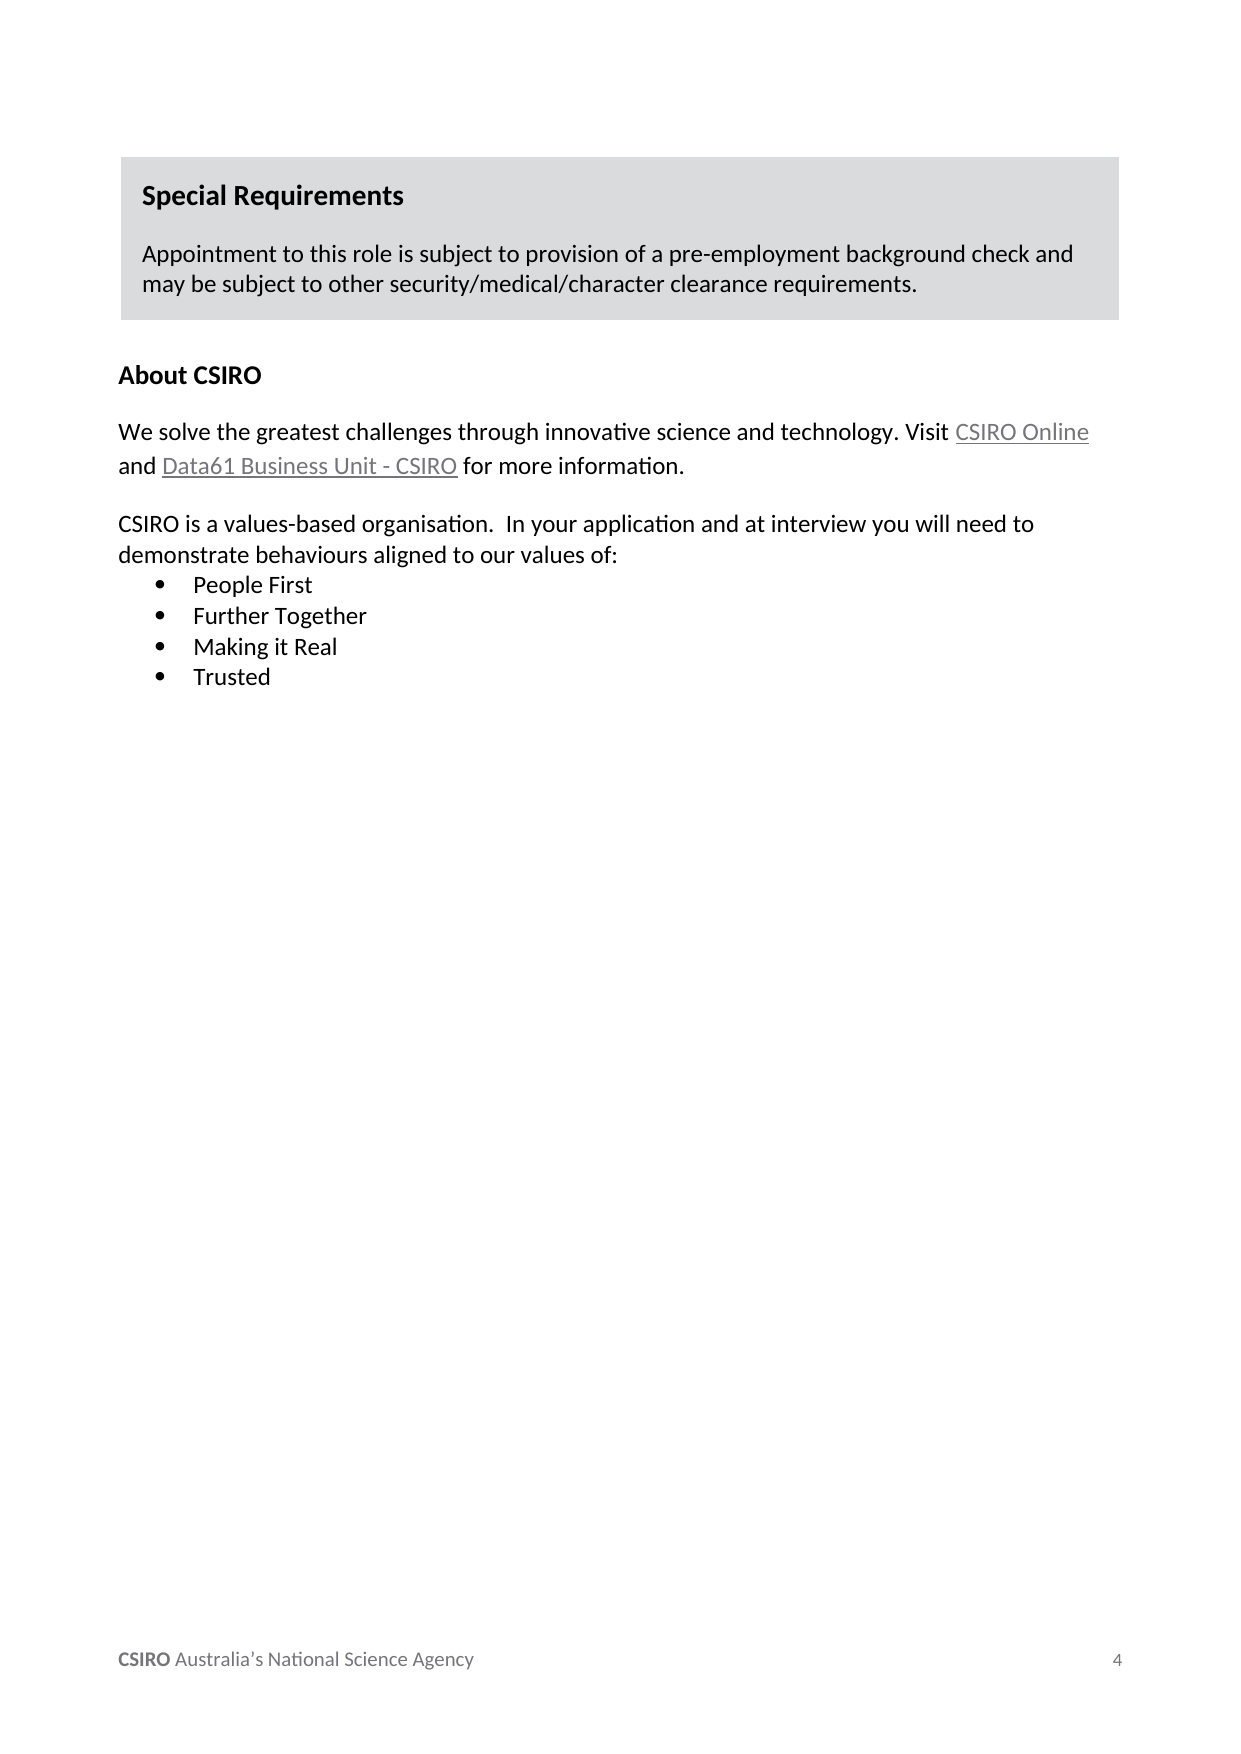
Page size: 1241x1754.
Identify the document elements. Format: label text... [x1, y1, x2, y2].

list Trusted [156, 661, 1122, 692]
subtitle Special Requirements [121, 157, 1119, 213]
subtitle About CSIRO [118, 358, 1122, 392]
list Making it Real [156, 631, 1122, 661]
list Appointment to this role is subject to provision of a pre-employment background check and may be subject to other security/medical/character clearance requirements. [121, 216, 1119, 320]
list People First [156, 570, 1122, 600]
list Further Together [156, 600, 1122, 631]
text We solve the greatest challenges through innovative science and technology. Visit CSIRO Online and Data61 Business Unit - CSIRO for more information. [118, 417, 1122, 481]
text CSIRO is a values-based organisation. In your application and at interview you will need to demonstrate behaviours aligned to our values of: [118, 509, 1122, 570]
